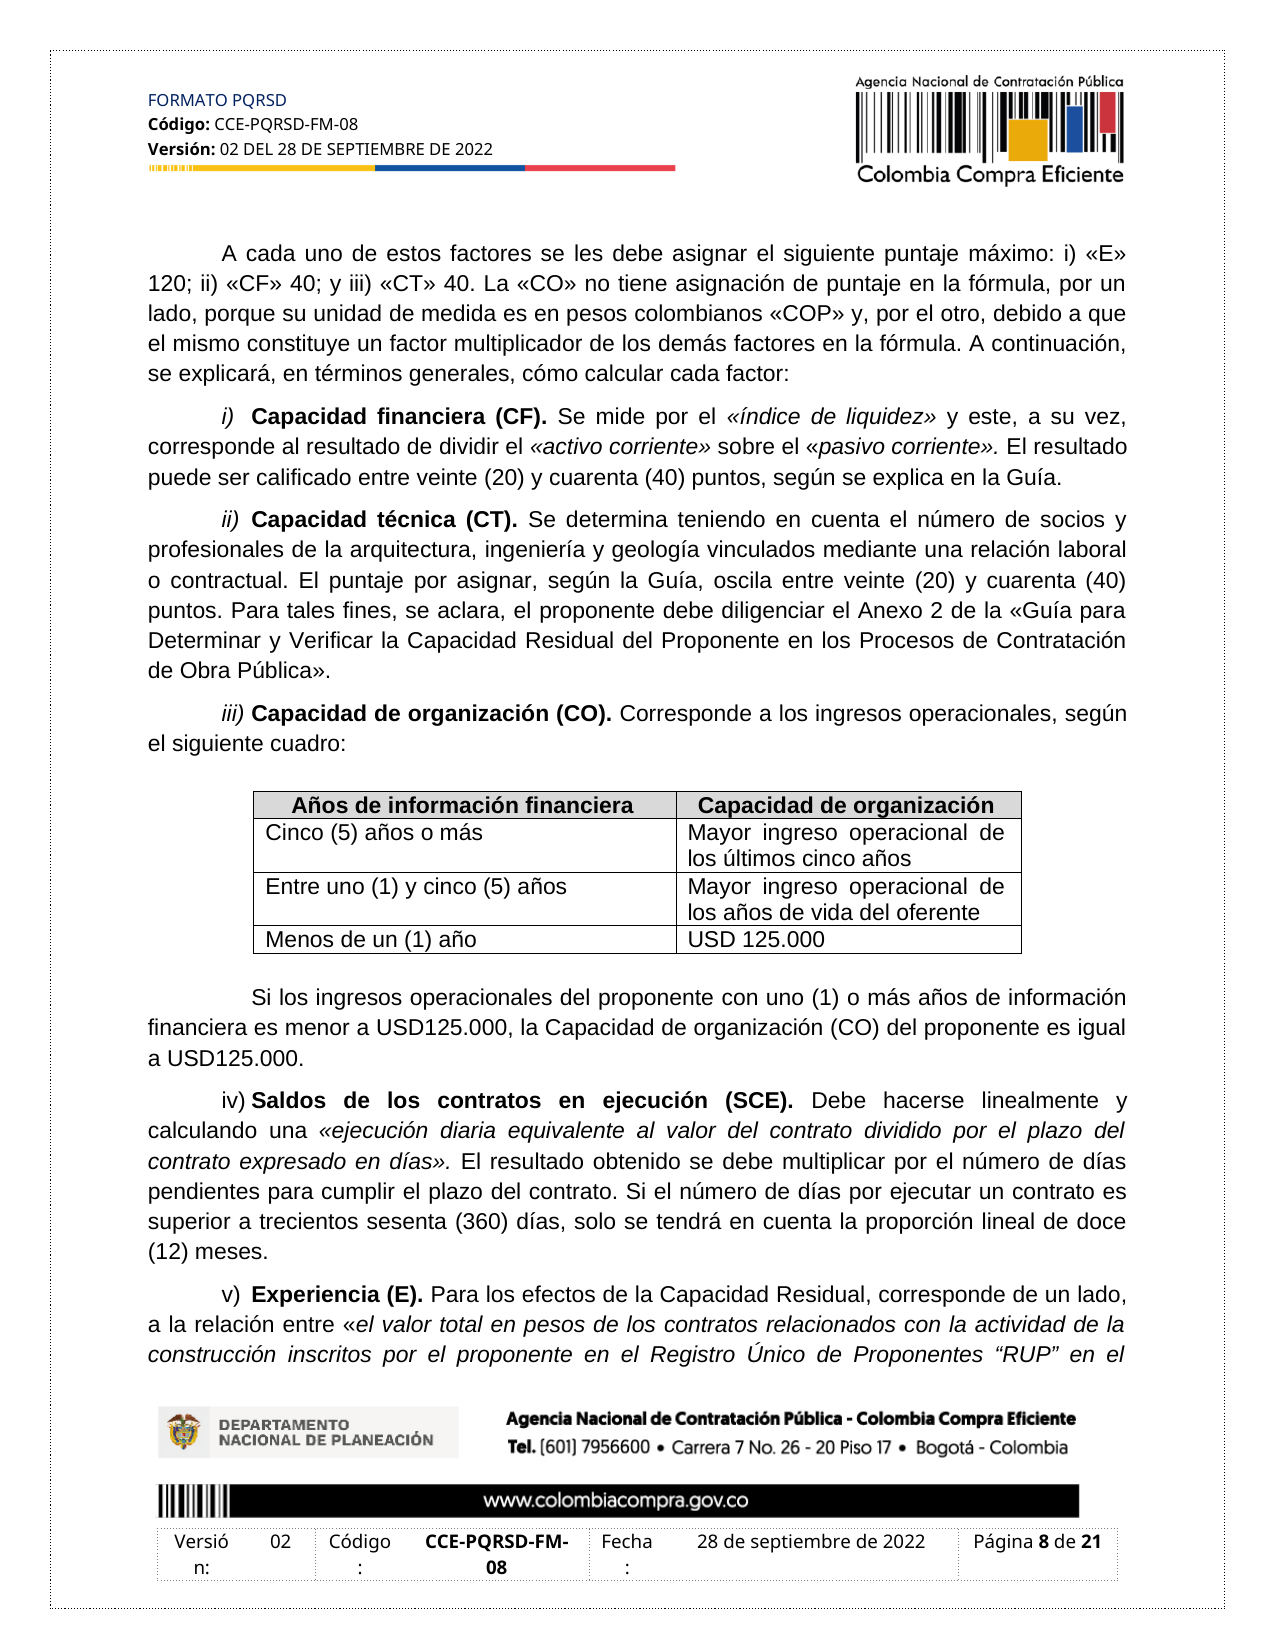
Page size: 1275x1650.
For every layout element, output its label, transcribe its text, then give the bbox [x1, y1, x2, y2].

table_header Capacidad de organización [677, 792, 1021, 818]
table_cell Mayor ingreso operacional de los años de vida del oferente [677, 873, 1021, 925]
text A cada uno de estos factores se les debe asignar el siguiente puntaje máximo: i) «E» 120; ii) «CF» 40; y iii) «CT» 40. La «CO» no tiene asignación de puntaje en la fórmula, por un lado, porque su unidad de medida es en pesos colombianos «COP» y, por el otro, debido a que el mismo constituye un factor multiplicador de los demás factores en la fórmula. A continuación, se explicará, en términos generales, cómo calcular cada factor: [148, 239, 1127, 387]
list Capacidad de organización (CO). Corresponde a los ingresos operacionales, según el siguiente cuadro: [148, 700, 1127, 756]
picture [855, 75, 1128, 187]
table_cell Cinco (5) años o más [254, 819, 676, 872]
list Saldos de los contratos en ejecución (SCE). Debe hacerse linealmente y calculando una «ejecución diaria equivalente al valor del contrato dividido por el plazo del contrato expresado en días». El resultado obtenido se debe multiplicar por el número de días pendientes para cumplir el plazo del contrato. Si el número de días por ejecutar un contrato es superior a trecientos sesenta (360) días, solo se tendrá en cuenta la proporción lineal de doce (12) meses. [148, 1087, 1127, 1264]
table_cell USD 125.000 [677, 926, 1021, 953]
list Capacidad financiera (CF). Se mide por el «índice de liquidez» y este, a su vez, corresponde al resultado de dividir el «activo corriente» sobre el «pasivo corriente». El resultado puede ser calificado entre veinte (20) y cuarenta (40) puntos, según se explica en la Guía. [148, 403, 1127, 490]
text Si los ingresos operacionales del proponente con uno (1) o más años de información financiera es menor a USD125.000, la Capacidad de organización (CO) del proponente es igual a USD125.000. [148, 984, 1127, 1071]
table_cell Entre uno (1) y cinco (5) años [254, 873, 676, 925]
table_cell Menos de un (1) año [254, 926, 676, 953]
table_cell Mayor ingreso operacional de los últimos cinco años [677, 819, 1021, 872]
table_header Años de información financiera [254, 792, 676, 818]
list Capacidad técnica (CT). Se determina teniendo en cuenta el número de socios y profesionales de la arquitectura, ingeniería y geología vinculados mediante una relación laboral o contractual. El puntaje por asignar, según la Guía, oscila entre veinte (20) y cuarenta (40) puntos. Para tales fines, se aclara, el proponente debe diligenciar el Anexo 2 de la «Guía para Determinar y Verificar la Capacidad Residual del Proponente en los Procesos de Contratación de Obra Pública». [148, 506, 1127, 683]
picture [147, 1381, 1090, 1528]
picture [147, 160, 679, 174]
